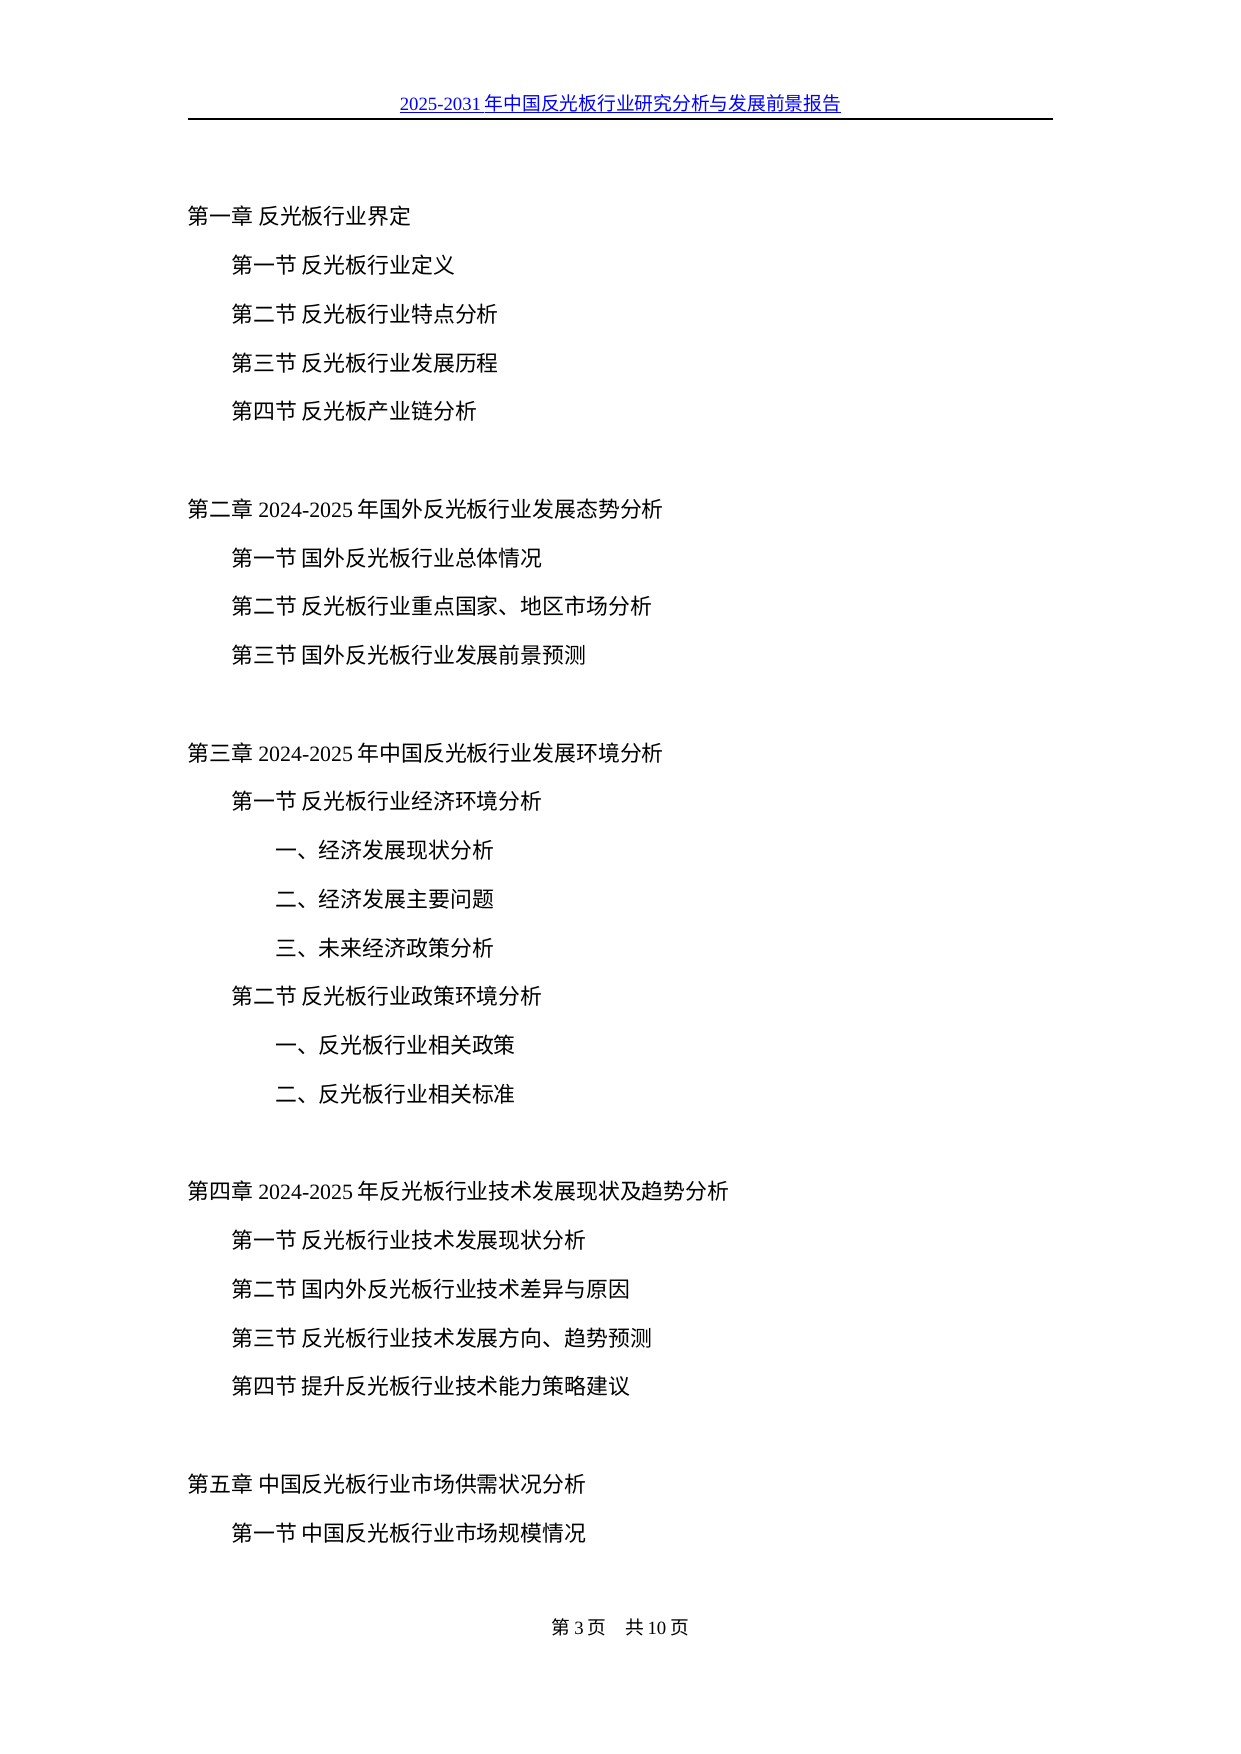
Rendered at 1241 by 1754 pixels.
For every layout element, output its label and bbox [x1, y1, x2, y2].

text [187, 150, 1053, 1548]
